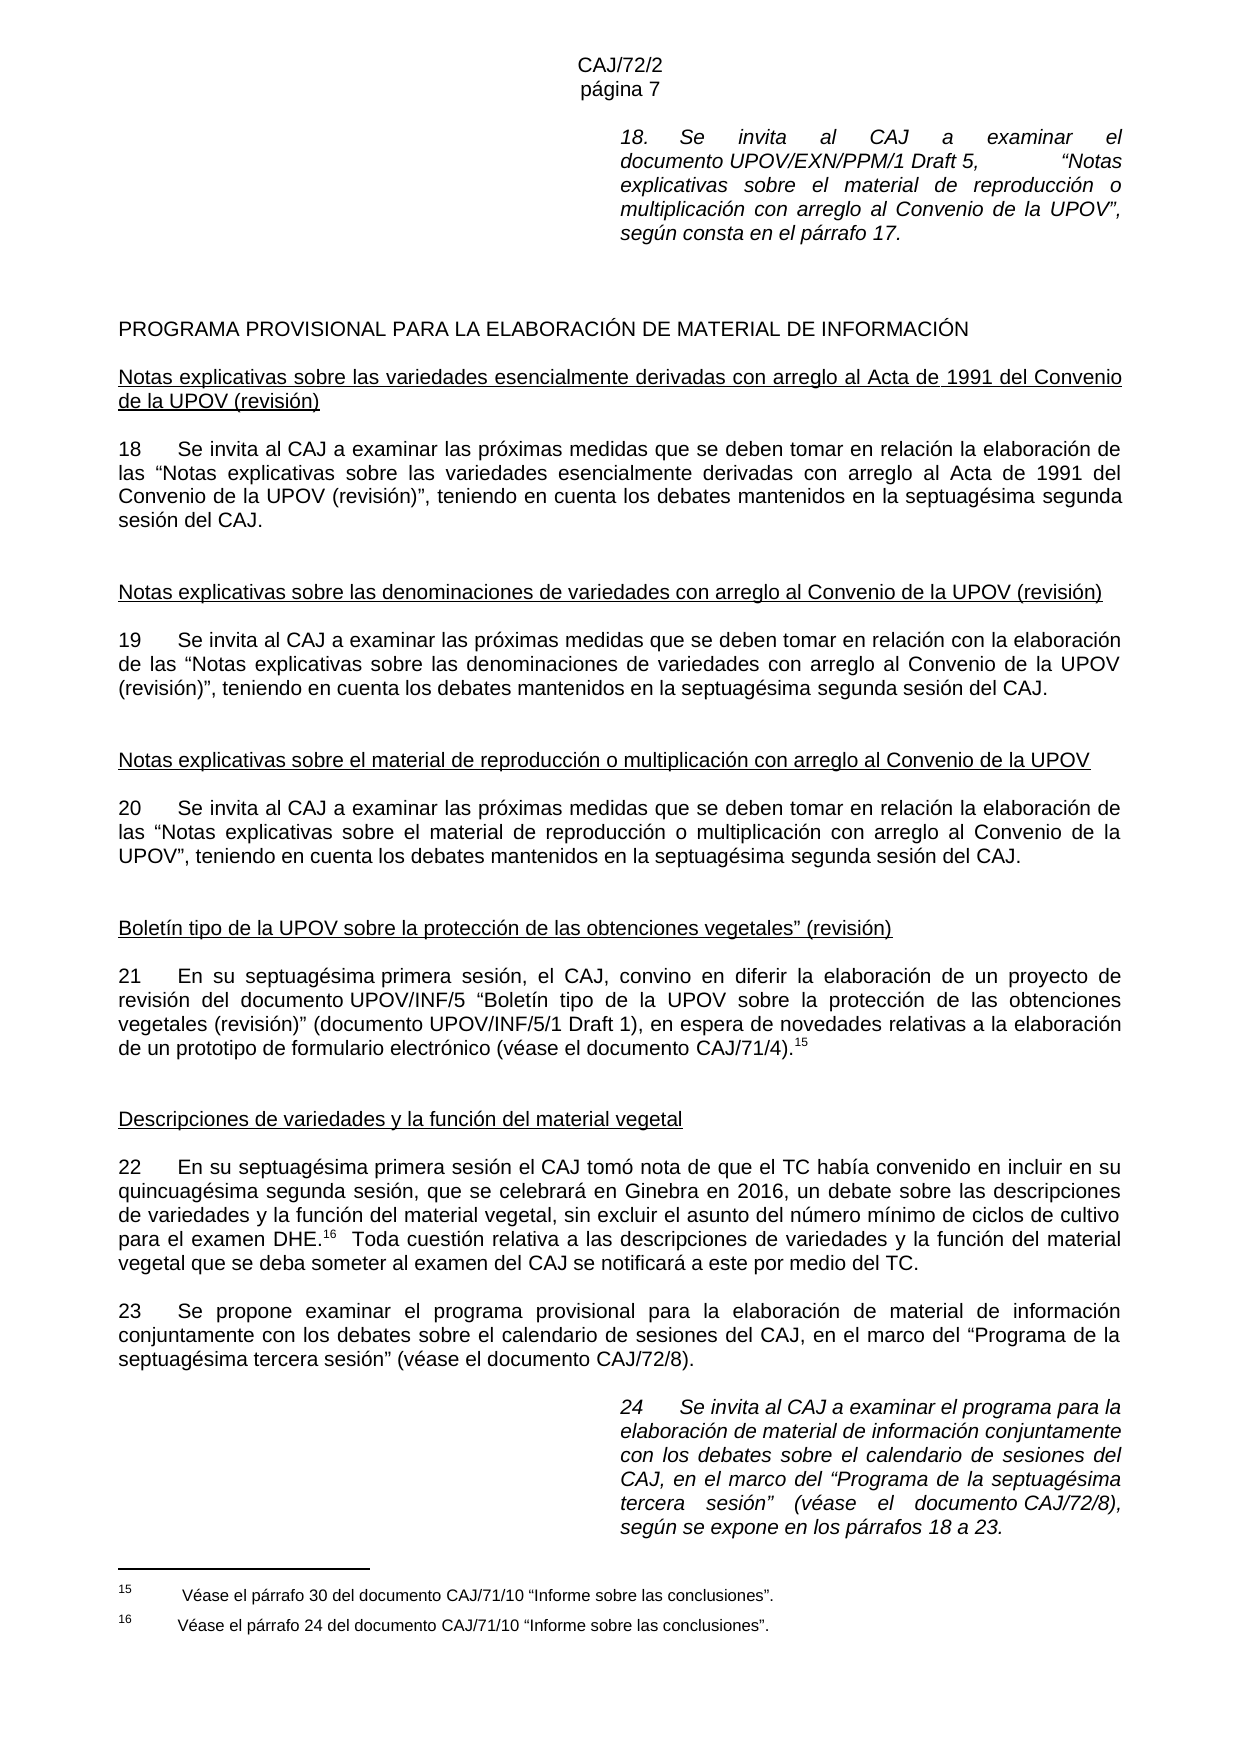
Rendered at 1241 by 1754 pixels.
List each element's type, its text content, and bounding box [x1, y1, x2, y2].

subtitle Descripciones de variedades y la función del material vegetal [118, 1107, 1122, 1131]
text 18. Se invita al CAJ a examinar el documento UPOV/EXN/PPM/1 Draft 5, “Notas explicativas sobre el material de reproducción o multiplicación con arreglo al Convenio de la UPOV”, según consta en el párrafo 17. [620, 125, 1122, 245]
subtitle PROGRAMA PROVISIONAL PARA LA ELABORACIÓN DE MATERIAL DE INFORMACIÓN [118, 317, 1122, 341]
subtitle Boletín tipo de la UPOV sobre la protección de las obtenciones vegetales” (revisión) [118, 916, 1122, 939]
subtitle Notas explicativas sobre el material de reproducción o multiplicación con arreglo al Convenio de la UPOV [118, 748, 1122, 772]
text Se invita al CAJ a examinar el programa para la elaboración de material de información conjuntamente con los debates sobre el calendario de sesiones del CAJ, en el marco del “Programa de la septuagésima tercera sesión” (véase el documento CAJ/72/8), según se expone en los párrafos 18 a 23. [620, 1395, 1122, 1538]
subtitle Notas explicativas sobre las denominaciones de variedades con arreglo al Convenio de la UPOV (revisión) [118, 580, 1122, 604]
text Se invita al CAJ a examinar las próximas medidas que se deben tomar en relación la elaboración de las “Notas explicativas sobre las variedades esencialmente derivadas con arreglo al Acta de 1991 del Convenio de la UPOV (revisión)”, teniendo en cuenta los debates mantenidos en la septuagésima segunda sesión del CAJ. [118, 436, 1122, 532]
text Se invita al CAJ a examinar las próximas medidas que se deben tomar en relación la elaboración de las “Notas explicativas sobre el material de reproducción o multiplicación con arreglo al Convenio de la UPOV”, teniendo en cuenta los debates mantenidos en la septuagésima segunda sesión del CAJ. [118, 796, 1122, 868]
subtitle Notas explicativas sobre las variedades esencialmente derivadas con arreglo al Acta de 1991 del Convenio de la UPOV (revisión) [118, 364, 1122, 386]
text En su septuagésima primera sesión, el CAJ, convino en diferir la elaboración de un proyecto de revisión del documento UPOV/INF/5 “Boletín tipo de la UPOV sobre la protección de las obtenciones vegetales (revisión)” (documento UPOV/INF/5/1 Draft 1), en espera de novedades relativas a la elaboración de un prototipo de formulario electrónico (véase el documento CAJ/71/4). [118, 963, 1122, 1059]
subtitle Notas explicativas sobre las variedades esencialmente derivadas con arreglo al Acta de 1991 del Convenio de la UPOV (revisión) [118, 387, 1122, 412]
text Se invita al CAJ a examinar las próximas medidas que se deben tomar en relación con la elaboración de las “Notas explicativas sobre las denominaciones de variedades con arreglo al Convenio de la UPOV (revisión)”, teniendo en cuenta los debates mantenidos en la septuagésima segunda sesión del CAJ. [118, 628, 1122, 700]
text Se propone examinar el programa provisional para la elaboración de material de información conjuntamente con los debates sobre el calendario de sesiones del CAJ, en el marco del “Programa de la septuagésima tercera sesión” (véase el documento CAJ/72/8). [118, 1299, 1122, 1371]
text En su septuagésima primera sesión el CAJ tomó nota de que el TC había convenido en incluir en su quincuagésima segunda sesión, que se celebrará en Ginebra en 2016, un debate sobre las descripciones de variedades y la función del material vegetal, sin excluir el asunto del número mínimo de ciclos de cultivo para el examen DHE. Toda cuestión relativa a las descripciones de variedades y la función del material vegetal que se deba someter al examen del CAJ se notificará a este por medio del TC. [118, 1155, 1122, 1275]
